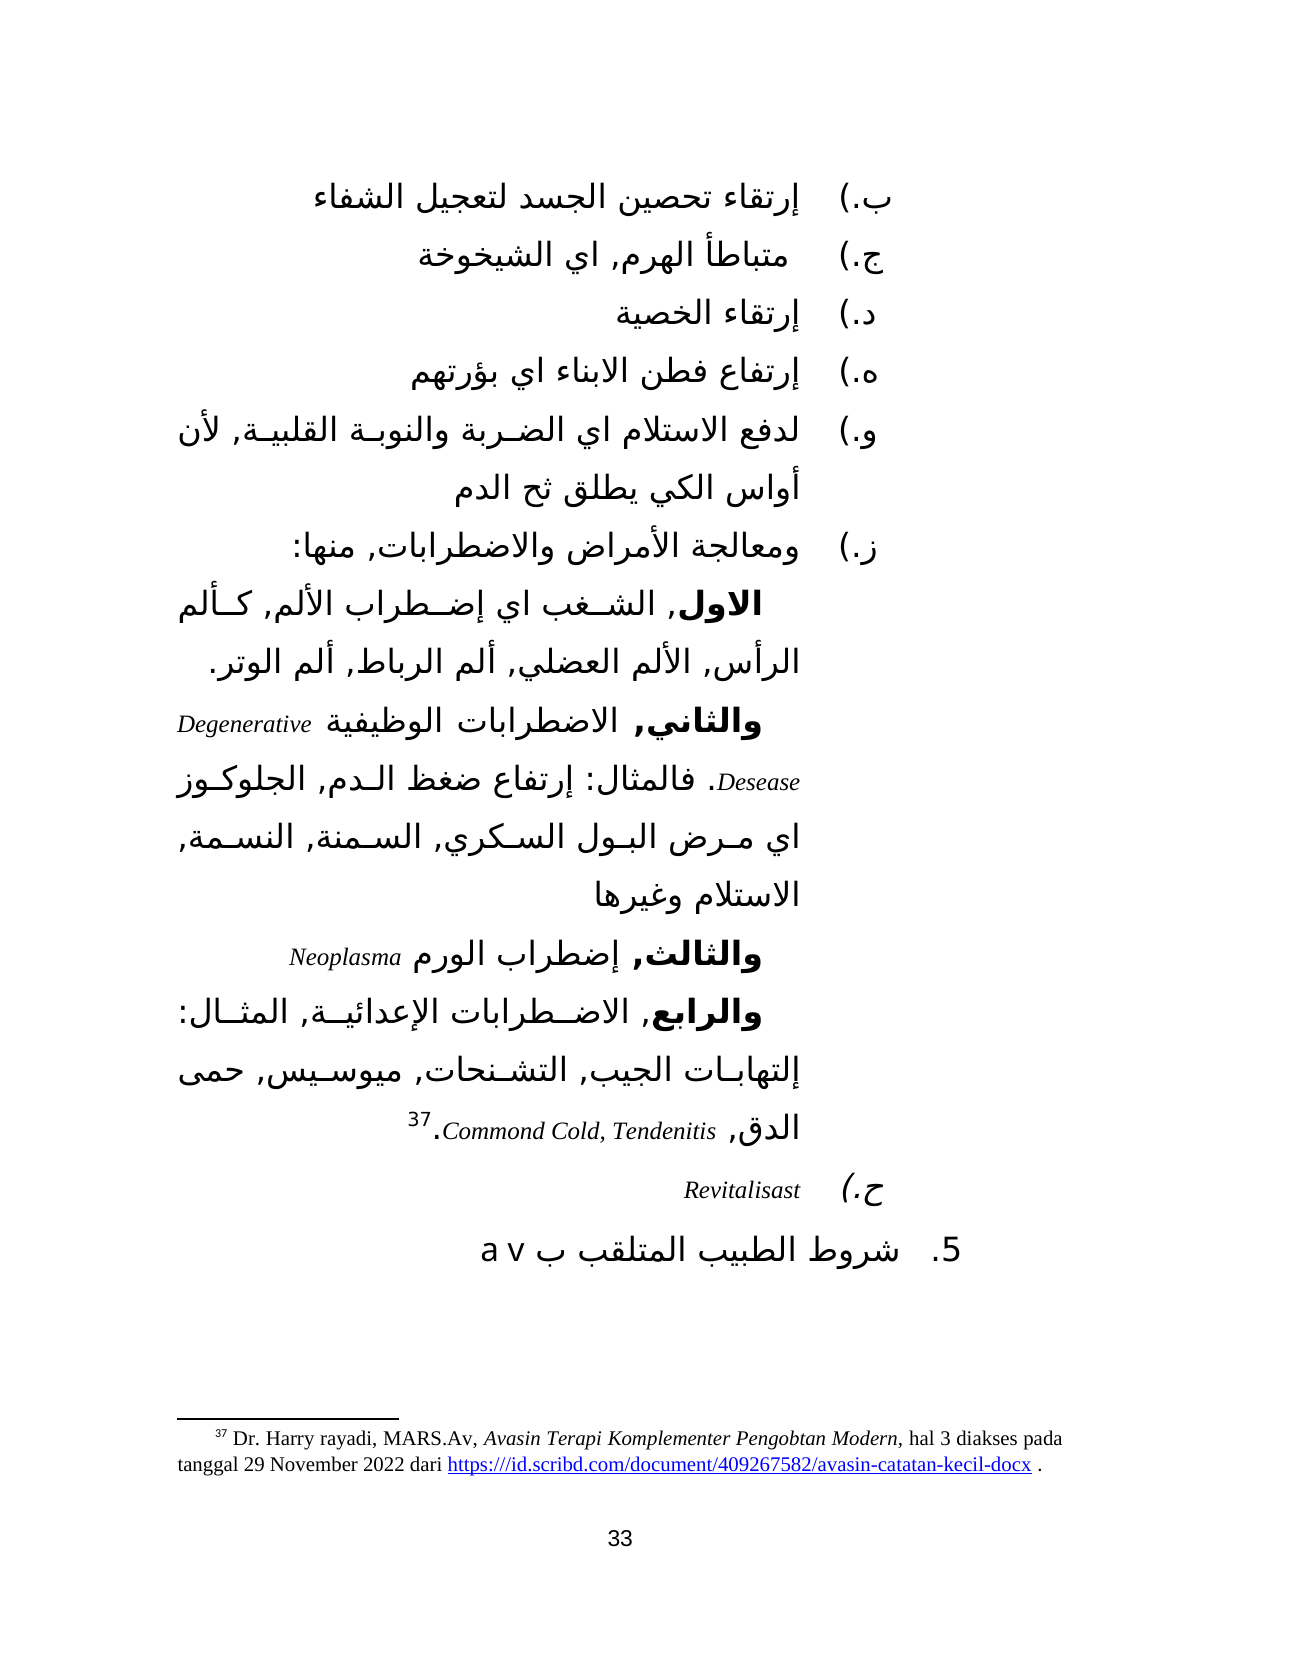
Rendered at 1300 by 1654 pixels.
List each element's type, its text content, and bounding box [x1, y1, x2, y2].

list إرتقاء الخصية [177, 294, 838, 332]
list والرابع, الاضطرابات الإعدائية, المثال: إلتهابات الجيب, التشنحات, ميوسيس, حمى الدق, Commond Cold, Tendenitis. [177, 992, 800, 1148]
list إرتقاء تحصين الجسد لتعجيل الشفاء [177, 177, 838, 216]
list الاول, الشغب اي إضطراب الألم, كألم الرأس, الألم العضلي, ألم الرباط, ألم الوتر. [177, 585, 800, 682]
list متباطأ الهرم, اي الشيخوخة [177, 235, 838, 274]
list Revitalisast [177, 1167, 838, 1206]
list والثاني, الاضطرابات الوظيفية Degenerative Desease. فالمثال: إرتفاع ضغظ الدم, الجلوكوز اي مرض البول السكري, السمنة, النسمة, الاستلام وغيرها [177, 701, 800, 915]
list لدفع الاستلام اي الضربة والنوبة القلبية, لأن أواس الكي يطلق ثح الدم [177, 410, 838, 507]
list والثالث, إضطراب الورم Neoplasma [177, 934, 800, 973]
list شروط الطبيب المتلقب ب a v [177, 1225, 930, 1271]
list ومعالجة الأمراض والاضطرابات, منها: [177, 527, 838, 565]
list إرتفاع فطن الابناء اي بؤرتهم [177, 352, 838, 391]
